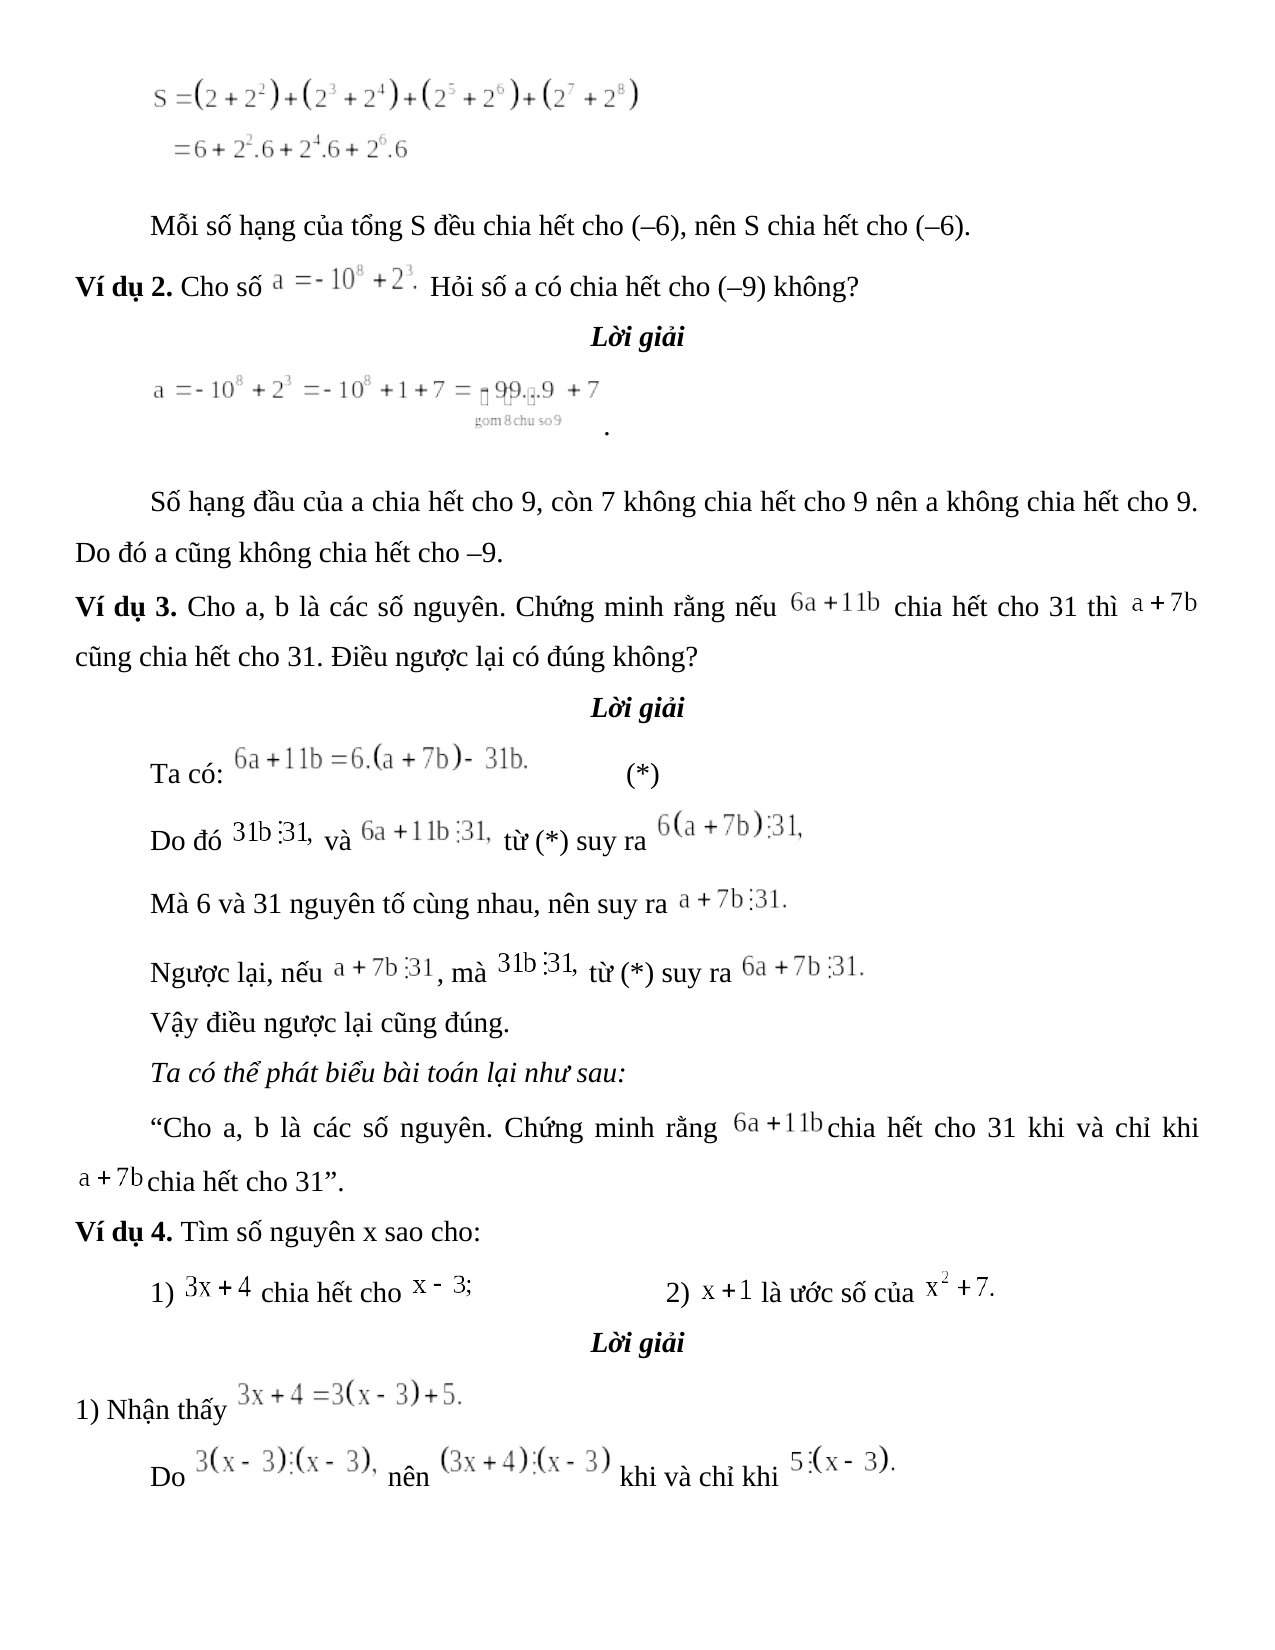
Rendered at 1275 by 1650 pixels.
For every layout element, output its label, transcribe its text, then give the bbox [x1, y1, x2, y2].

list Ví dụ 4. Tìm số nguyên x sao cho: [75, 1214, 1200, 1248]
list Số hạng đầu của a chia hết cho 9, còn 7 không chia hết cho 9 nên a không chia hết cho 9. Do đó a cũng không chia hết cho –9. [75, 484, 1200, 568]
list Do nên khi và chỉ khi [75, 1442, 1200, 1492]
list Ta có: (*) [75, 740, 1200, 790]
list 1) Nhận thấy [75, 1376, 1200, 1426]
list Mỗi số hạng của tổng S đều chia hết cho (–6), nên S chia hết cho (–6). [75, 208, 1200, 242]
list 1) chia hết cho 2) là ước số của [75, 1265, 1200, 1308]
list “Cho a, b là các số nguyên. Chứng minh rằng chia hết cho 31 khi và chỉ khi chia hết cho 31”. [75, 1106, 1200, 1198]
list Vậy điều ngược lại cũng đúng. [75, 1005, 1200, 1039]
list Lời giải [75, 690, 1200, 723]
list Mà 6 và 31 nguyên tố cùng nhau, nên suy ra [75, 882, 1200, 920]
list Do đó và từ (*) suy ra [75, 807, 1200, 857]
list Lời giải [75, 319, 1200, 353]
list Ngược lại, nếu , mà từ (*) suy ra [75, 945, 1200, 988]
list Ví dụ 3. Cho a, b là các số nguyên. Chứng minh rằng nếu chia hết cho 31 thì cũng chia hết cho 31. Điều ngược lại có đúng không? [75, 585, 1200, 673]
list Ví dụ 2. Cho số Hỏi số a có chia hết cho (–9) không? [75, 258, 1200, 302]
list Ta có thể phát biểu bài toán lại như sau: [75, 1056, 1200, 1089]
list . [75, 369, 1200, 446]
list Lời giải [75, 1325, 1200, 1359]
